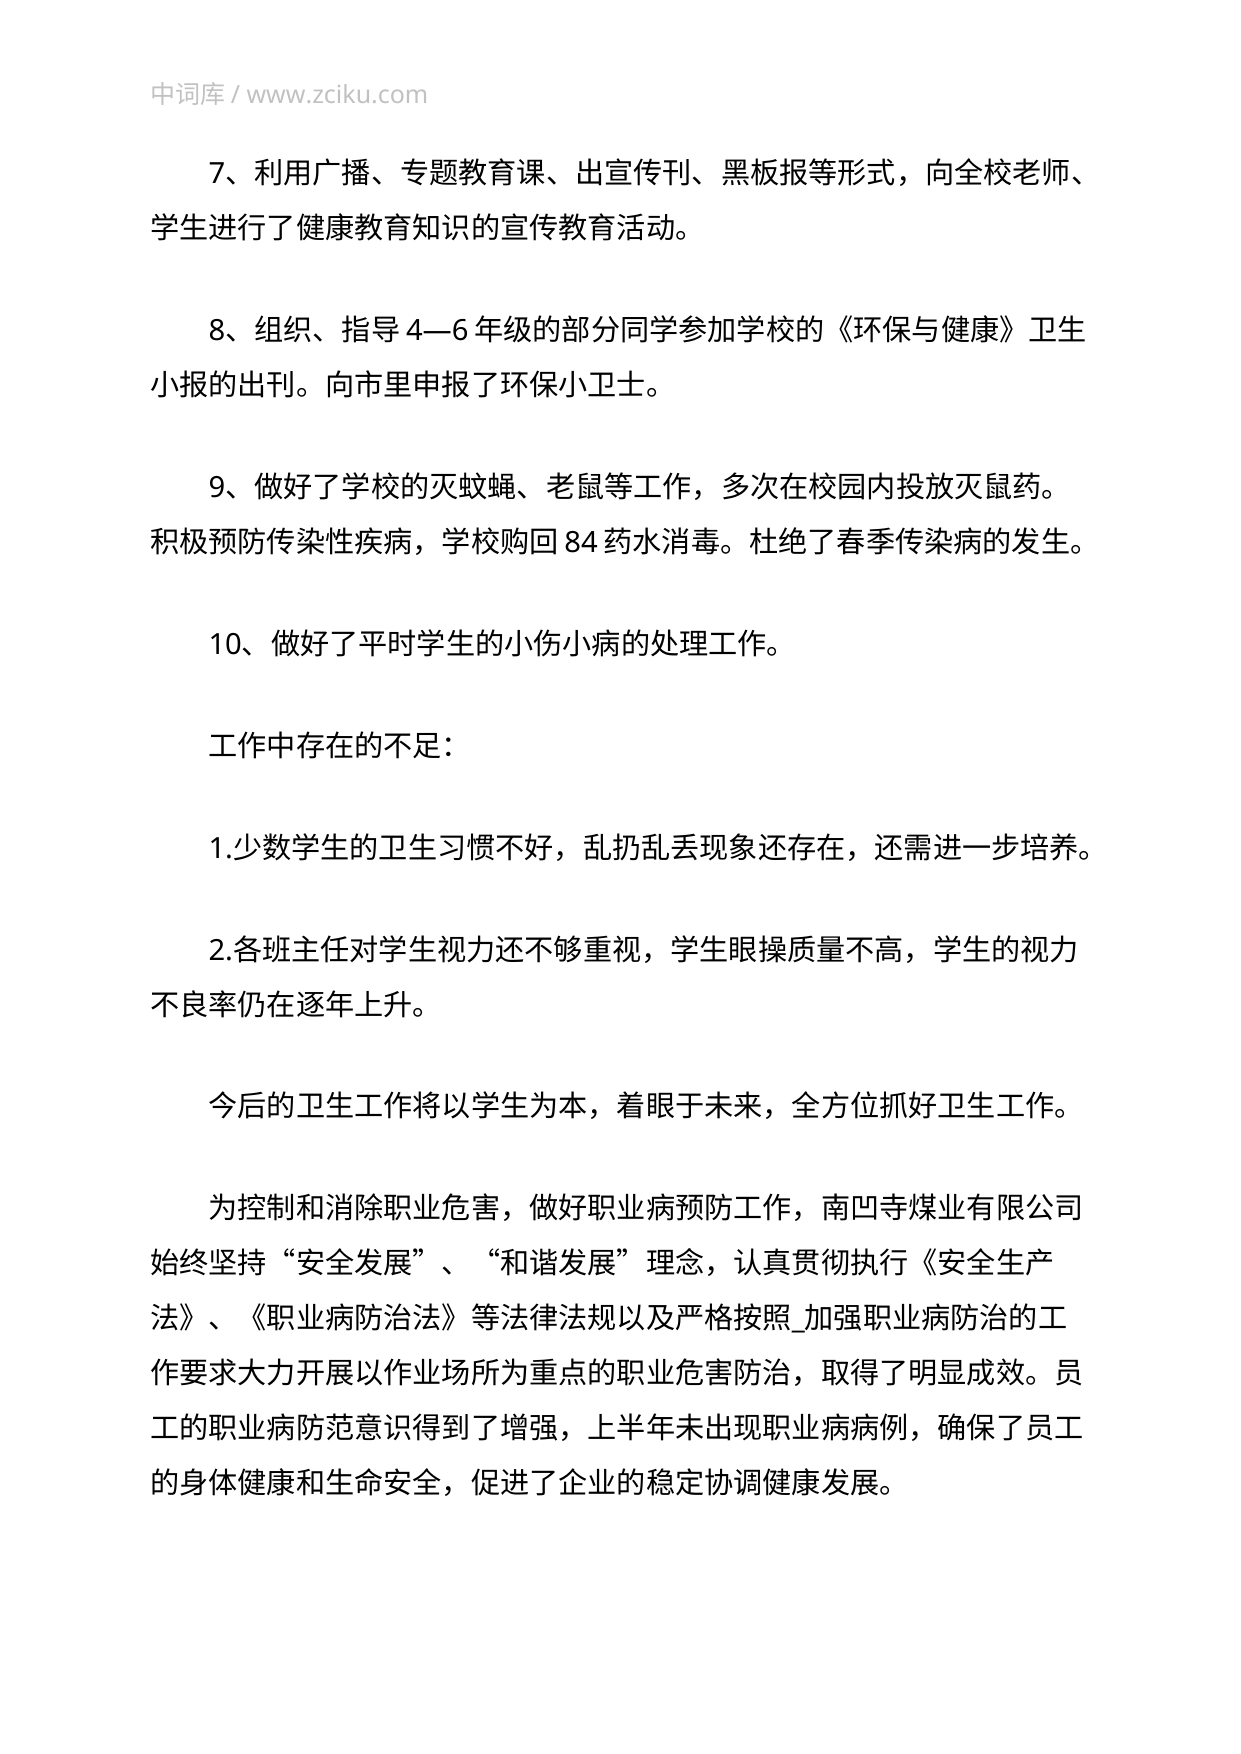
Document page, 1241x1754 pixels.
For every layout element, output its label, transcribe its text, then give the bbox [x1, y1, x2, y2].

text 今后的卫生工作将以学生为本，着眼于未来，全方位抓好卫生工作。 [150, 1083, 1090, 1125]
text 7、利用广播、专题教育课、出宣传刊、黑板报等形式，向全校老师、学生进行了健康教育知识的宣传教育活动。 [150, 150, 1090, 247]
text 9、做好了学校的灭蚊蝇、老鼠等工作，多次在校园内投放灭鼠药。积极预防传染性疾病，学校购回84药水消毒。杜绝了春季传染病的发生。 [150, 463, 1090, 561]
text 10、做好了平时学生的小伤小病的处理工作。 [150, 621, 1090, 663]
text 为控制和消除职业危害，做好职业病预防工作，南凹寺煤业有限公司始终坚持“安全发展”、“和谐发展”理念，认真贯彻执行《安全生产法》、《职业病防治法》等法律法规以及严格按照_加强职业病防治的工作要求大力开展以作业场所为重点的职业危害防治，取得了明显成效。员工的职业病防范意识得到了增强，上半年未出现职业病病例，确保了员工的身体健康和生命安全，促进了企业的稳定协调健康发展。 [150, 1185, 1090, 1502]
text 8、组织、指导4—6年级的部分同学参加学校的《环保与健康》卫生小报的出刊。向市里申报了环保小卫士。 [150, 307, 1090, 404]
text 1.少数学生的卫生习惯不好，乱扔乱丢现象还存在，还需进一步培养。 [150, 824, 1090, 867]
text 工作中存在的不足： [150, 722, 1090, 765]
text 2.各班主任对学生视力还不够重视，学生眼操质量不高，学生的视力不良率仍在逐年上升。 [150, 926, 1090, 1023]
